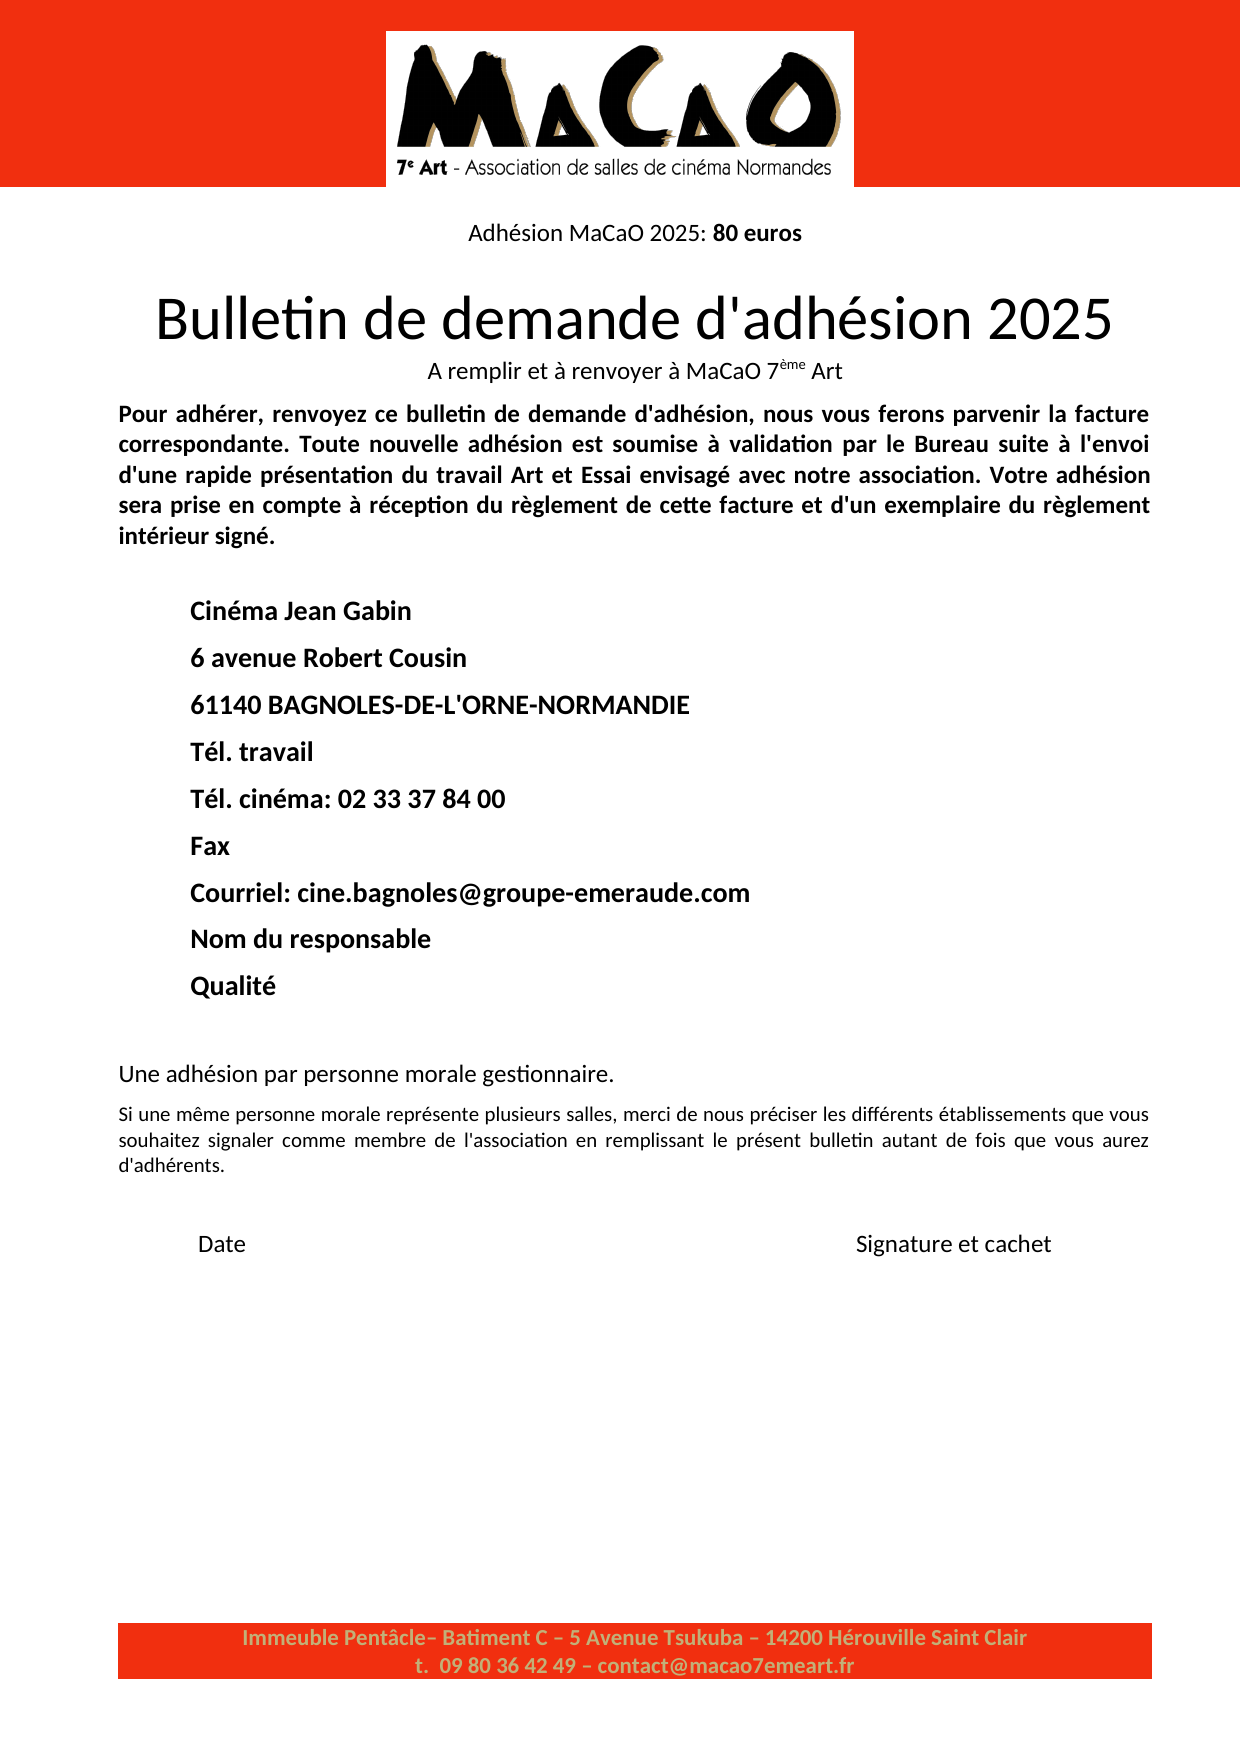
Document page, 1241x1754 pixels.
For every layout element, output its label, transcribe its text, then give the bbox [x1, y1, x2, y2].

text Tél. travail [190, 734, 1152, 768]
text Cinéma Jean Gabin [190, 593, 1152, 628]
text Adhésion MaCaO 2025: 80 euros [118, 217, 1152, 248]
text A remplir et à renvoyer à MaCaO 7ème Art [118, 355, 1152, 385]
picture [385, 30, 855, 187]
text Date Signature et cachet [198, 1228, 1152, 1258]
text Une adhésion par personne morale gestionnaire. [118, 1058, 1152, 1089]
text Tél. cinéma: 02 33 37 84 00 [190, 781, 1152, 815]
text 6 avenue Robert Cousin [190, 640, 1152, 675]
text 61140 BAGNOLES-DE-L'ORNE-NORMANDIE [190, 687, 1152, 722]
text Si une même personne morale représente plusieurs salles, merci de nous préciser les différents établissements que vous souhaitez signaler comme membre de l'association en remplissant le présent bulletin autant de fois que vous aurez d'adhérents. [118, 1101, 1152, 1178]
text Pour adhérer, renvoyez ce bulletin de demande d'adhésion, nous vous ferons parvenir la facture correspondante. Toute nouvelle adhésion est soumise à validation par le Bureau suite à l'envoi d'une rapide présentation du travail Art et Essai envisagé avec notre association. Votre adhésion sera prise en compte à réception du règlement de cette facture et d'un exemplaire du règlement intérieur signé. [118, 398, 1152, 550]
text Nom du responsable [190, 922, 1152, 956]
text Courriel: cine.bagnoles@groupe-emeraude.com [190, 875, 1152, 909]
text Bulletin de demande d'adhésion 2025 [118, 278, 1152, 355]
text Qualité [190, 968, 1152, 1003]
text Fax [190, 828, 1152, 862]
